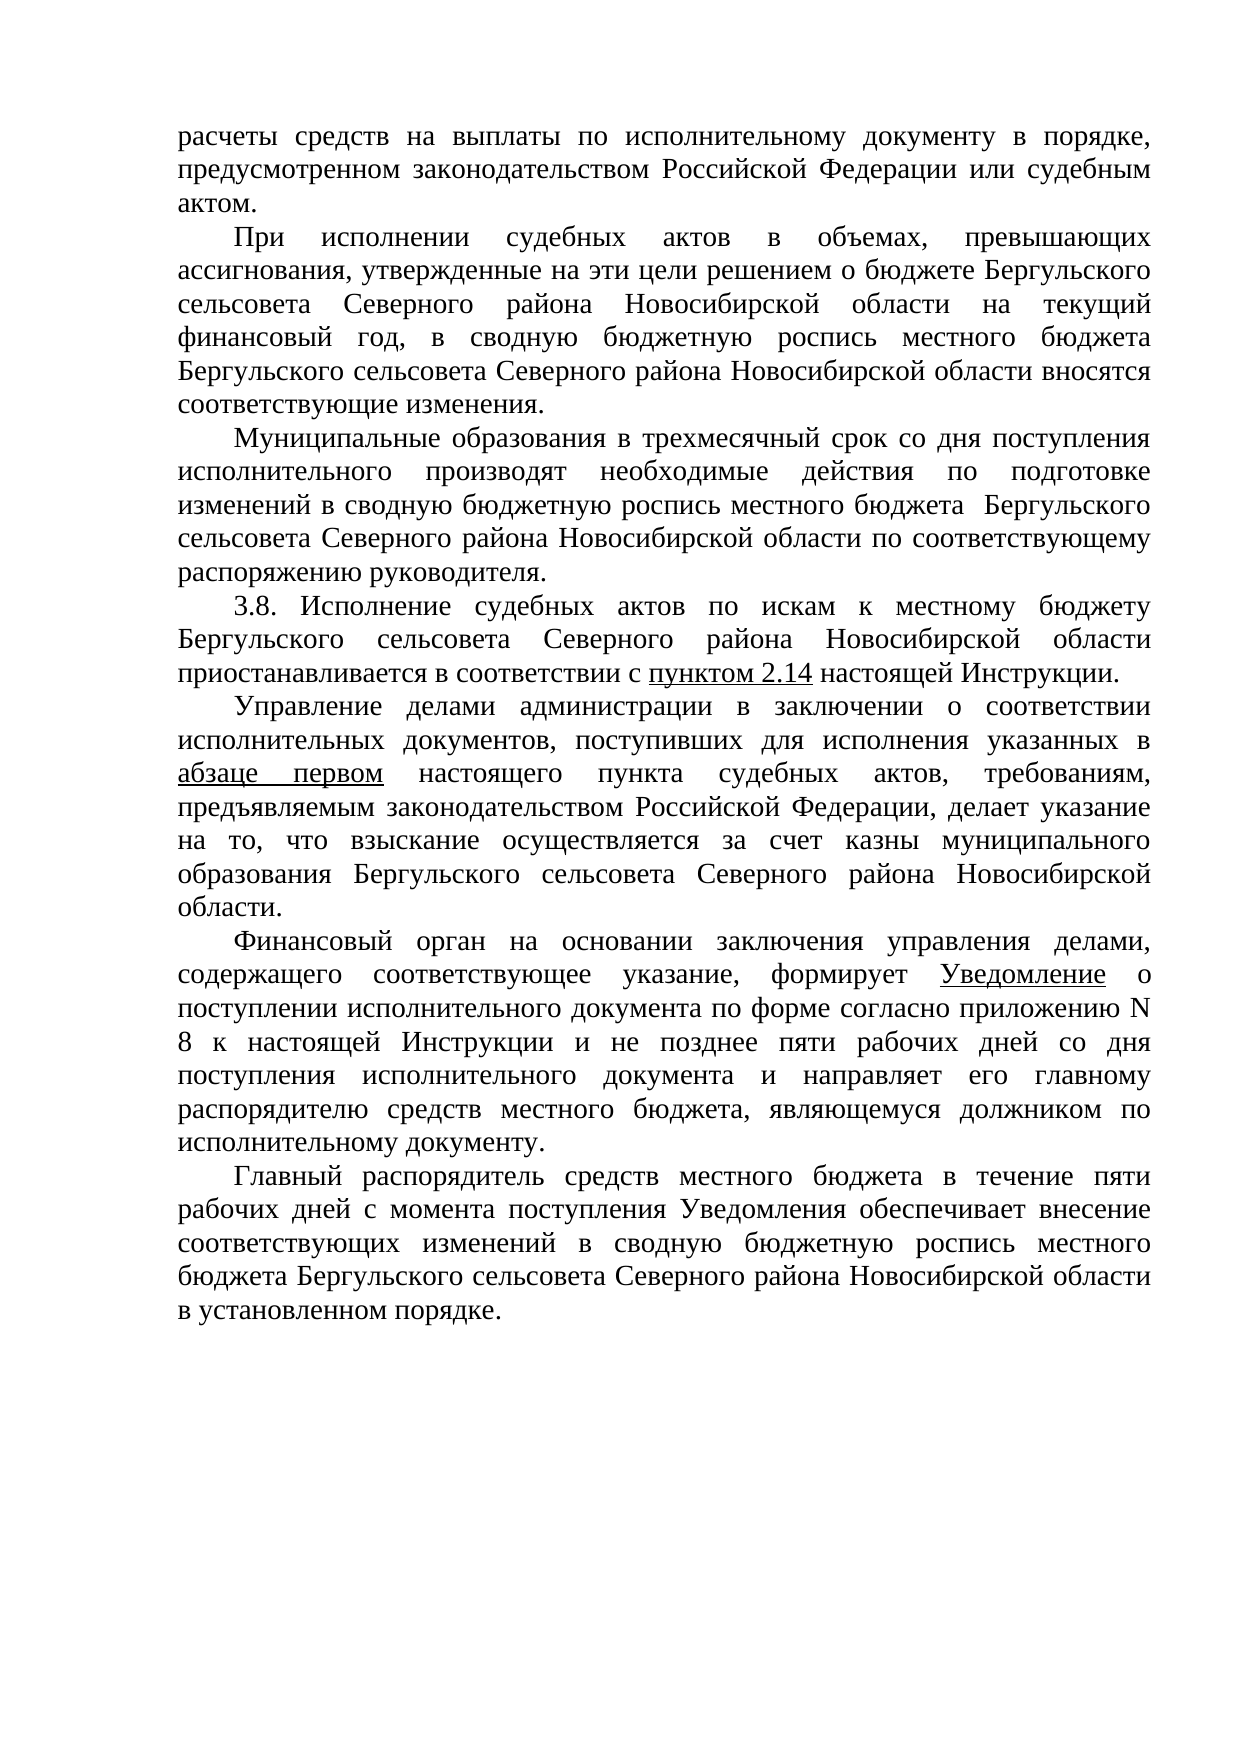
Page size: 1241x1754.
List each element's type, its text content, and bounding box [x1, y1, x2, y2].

text Муниципальные образования в трехмесячный срок со дня поступления исполнительного производят необходимые действия по подготовке изменений в сводную бюджетную роспись местного бюджета Бергульского сельсовета Северного района Новосибирской области по соответствующему распоряжению руководителя. [177, 420, 1152, 588]
text Главный распорядитель средств местного бюджета в течение пяти рабочих дней с момента поступления Уведомления обеспечивает внесение соответствующих изменений в сводную бюджетную роспись местного бюджета Бергульского сельсовета Северного района Новосибирской области в установленном порядке. [177, 1158, 1152, 1326]
text Финансовый орган на основании заключения управления делами, содержащего соответствующее указание, формирует Уведомление о поступлении исполнительного документа по форме согласно приложению N 8 к настоящей Инструкции и не позднее пяти рабочих дней со дня поступления исполнительного документа и направляет его главному распорядителю средств местного бюджета, являющемуся должником по исполнительному документу. [177, 923, 1152, 1158]
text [177, 118, 1152, 219]
text 3.8. Исполнение судебных актов по искам к местному бюджету Бергульского сельсовета Северного района Новосибирской области приостанавливается в соответствии с пунктом 2.14 настоящей Инструкции. [177, 588, 1152, 688]
text При исполнении судебных актов в объемах, превышающих ассигнования, утвержденные на эти цели решением о бюджете Бергульского сельсовета Северного района Новосибирской области на текущий финансовый год, в сводную бюджетную роспись местного бюджета Бергульского сельсовета Северного района Новосибирской области вносятся соответствующие изменения. [177, 219, 1152, 420]
text Управление делами администрации в заключении о соответствии исполнительных документов, поступивших для исполнения указанных в абзаце первом настоящего пункта судебных актов, требованиям, предъявляемым законодательством Российской Федерации, делает указание на то, что взыскание осуществляется за счет казны муниципального образования Бергульского сельсовета Северного района Новосибирской области. [177, 688, 1152, 923]
